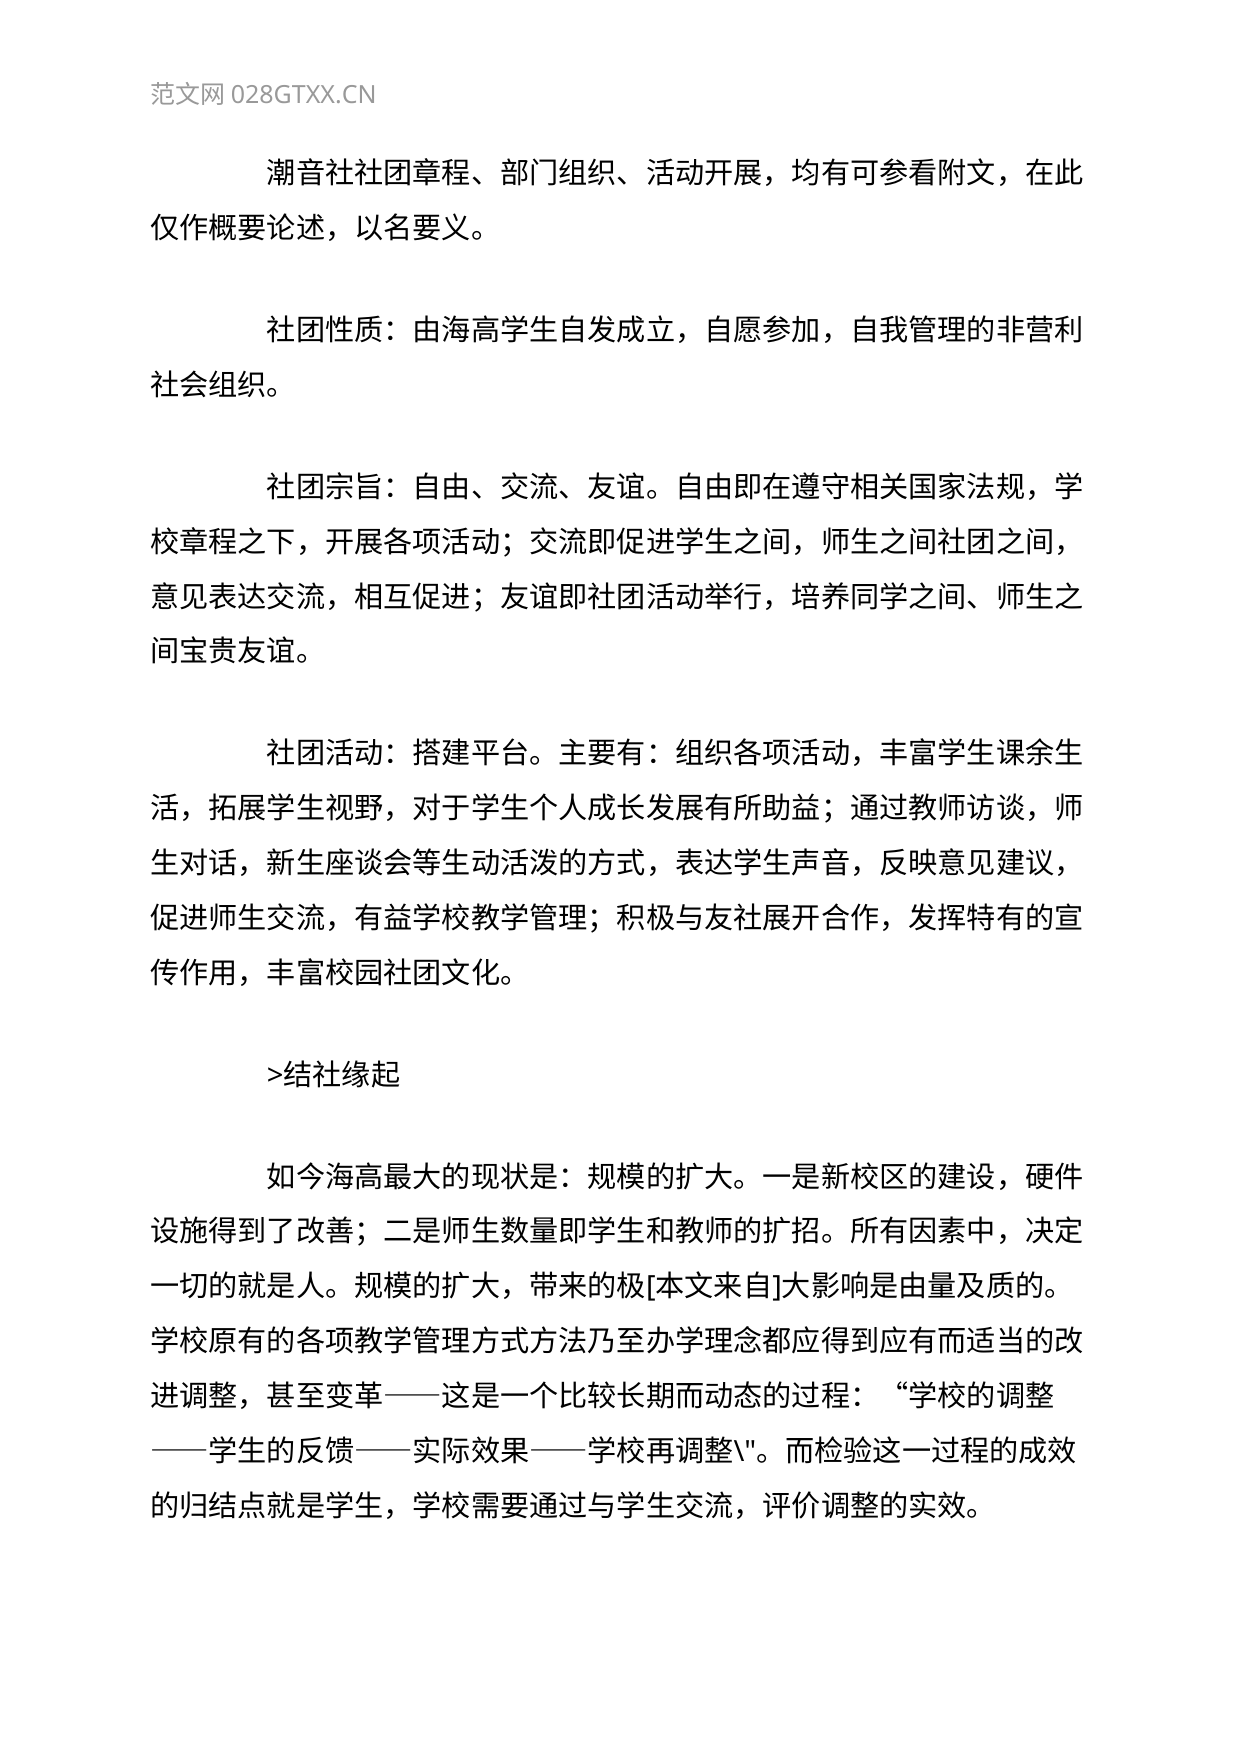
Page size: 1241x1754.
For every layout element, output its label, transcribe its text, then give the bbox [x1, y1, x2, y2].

text >结社缘起 [150, 1051, 1090, 1093]
text 社团活动：搭建平台。主要有：组织各项活动，丰富学生课余生活，拓展学生视野，对于学生个人成长发展有所助益；通过教师访谈，师生对话，新生座谈会等生动活泼的方式，表达学生声音，反映意见建议，促进师生交流，有益学校教学管理；积极与友社展开合作，发挥特有的宣传作用，丰富校园社团文化。 [150, 730, 1090, 992]
text 社团宗旨：自由、交流、友谊。自由即在遵守相关国家法规，学校章程之下，开展各项活动；交流即促进学生之间，师生之间社团之间，意见表达交流，相互促进；友谊即社团活动举行，培养同学之间、师生之间宝贵友谊。 [150, 463, 1090, 670]
text 潮音社社团章程、部门组织、活动开展，均有可参看附文，在此仅作概要论述，以名要义。 [150, 150, 1090, 247]
text 社团性质：由海高学生自发成立，自愿参加，自我管理的非营利社会组织。 [150, 307, 1090, 404]
text 如今海高最大的现状是：规模的扩大。一是新校区的建设，硬件设施得到了改善；二是师生数量即学生和教师的扩招。所有因素中，决定一切的就是人。规模的扩大，带来的极[本文来自]大影响是由量及质的。学校原有的各项教学管理方式方法乃至办学理念都应得到应有而适当的改进调整，甚至变革——这是一个比较长期而动态的过程：“学校的调整——学生的反馈——实际效果——学校再调整\"。而检验这一过程的成效的归结点就是学生，学校需要通过与学生交流，评价调整的实效。 [150, 1153, 1090, 1525]
